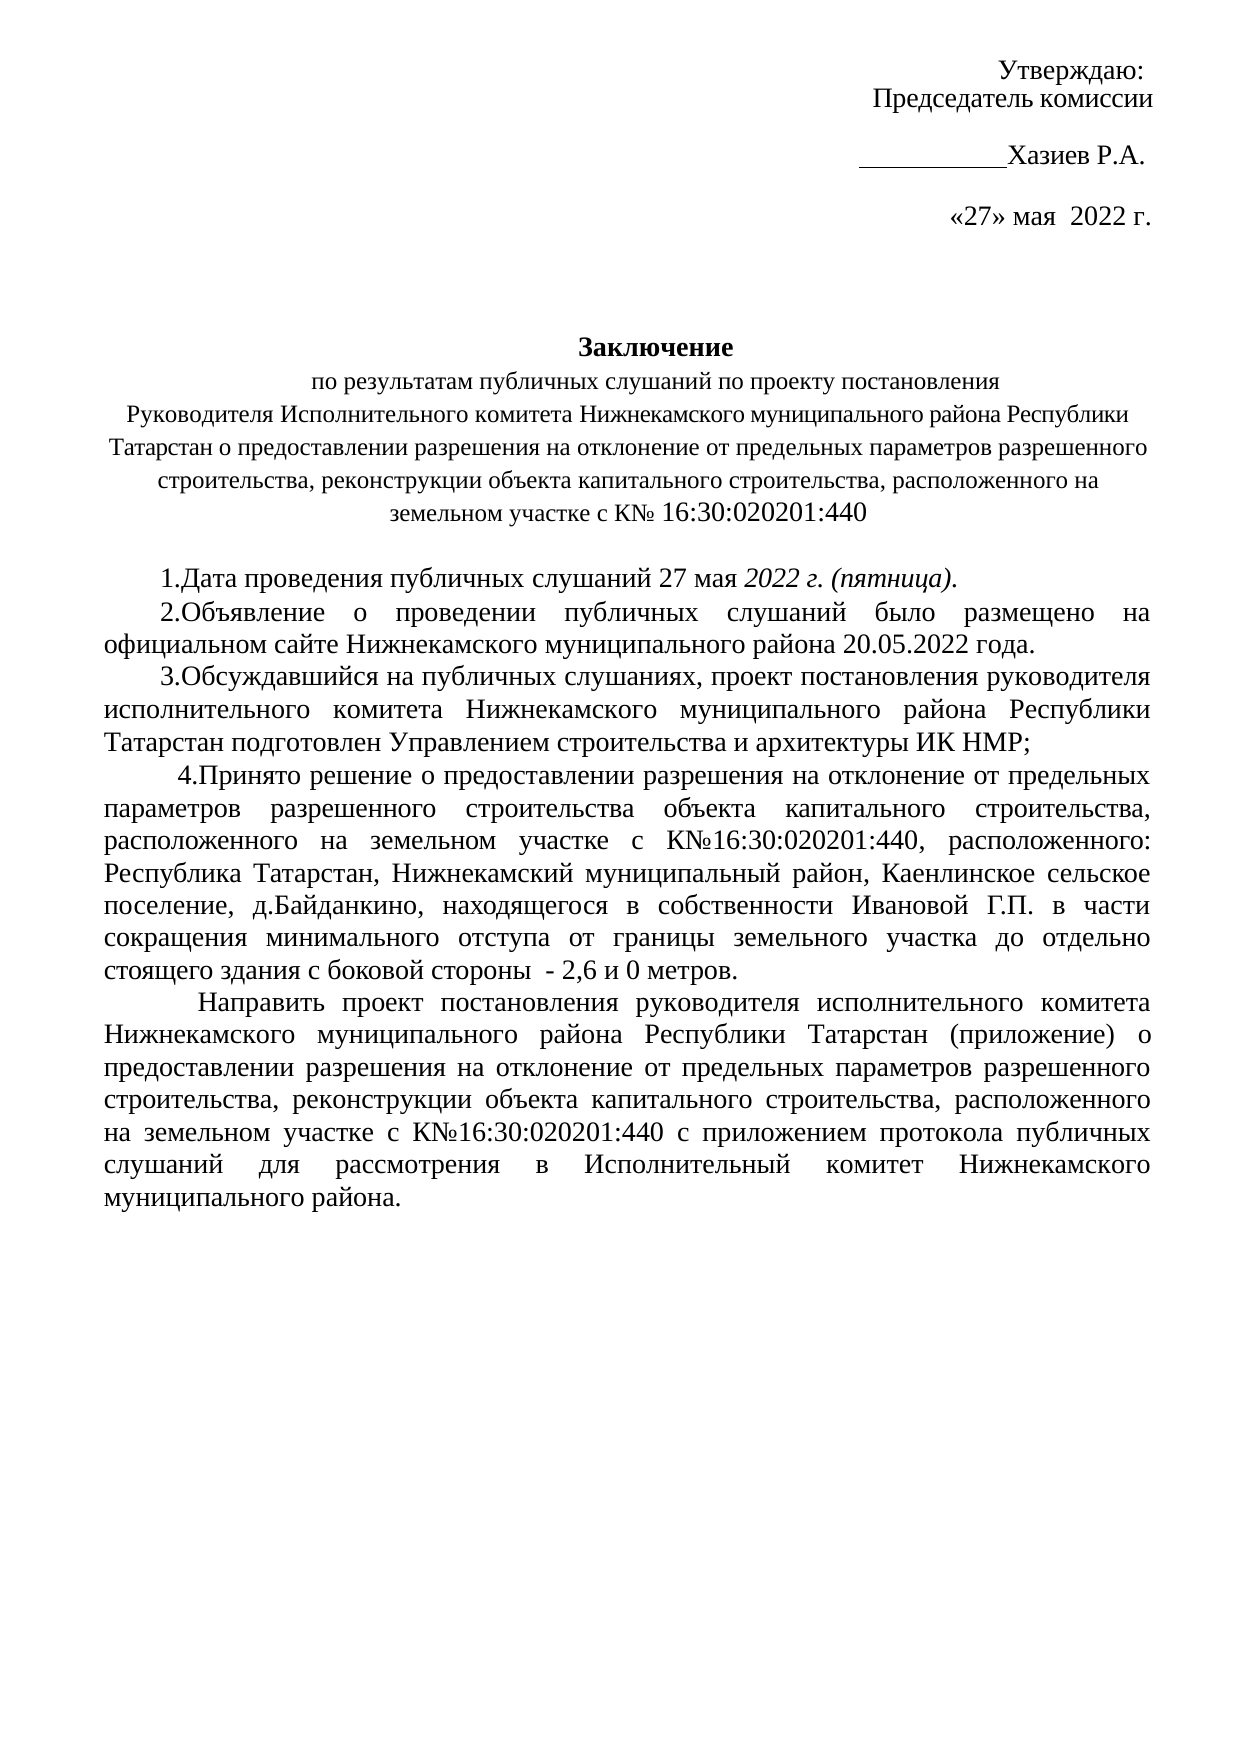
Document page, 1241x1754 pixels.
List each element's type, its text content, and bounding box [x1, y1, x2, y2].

text 2.Объявление о проведении публичных слушаний было размещено на официальном сайте Нижнекамского муниципального района 20.05.2022 года. [103, 594, 1152, 659]
text 3.Обсуждавшийся на публичных слушаниях, проект постановления руководителя исполнительного комитета Нижнекамского муниципального района Республики Татарстан подготовлен Управлением строительства и архитектуры ИК НМР; [103, 659, 1152, 758]
text 1.Дата проведения публичных слушаний 27 мая 2022 г. (пятница). [103, 562, 1152, 594]
text 4.Принято решение о предоставлении разрешения на отклонение от предельных параметров разрешенного строительства объекта капитального строительства, расположенного на земельном участке с К№16:30:020201:440, расположенного: Республика Татарстан, Нижнекамский муниципальный район, Каенлинское сельское поселение, д.Байданкино, находящегося в собственности Ивановой Г.П. в части сокращения минимального отступа от границы земельного участка до отдельно стоящего здания с боковой стороны - 2,6 и 0 метров. [103, 758, 1152, 985]
text по результатам публичных слушаний по проекту постановления [105, 363, 1152, 396]
text Хазиев Р.А. [103, 142, 1146, 170]
text «27» мая 2022 г. [103, 199, 1152, 231]
text Председатель комиссии [103, 85, 1153, 113]
text Направить проект постановления руководителя исполнительного комитета Нижнекамского муниципального района Республики Татарстан (приложение) о предоставлении разрешения на отклонение от предельных параметров разрешенного строительства, реконструкции объекта капитального строительства, расположенного на земельном участке с К№16:30:020201:440 с приложением протокола публичных слушаний для рассмотрения в Исполнительный комитет Нижнекамского муниципального района. [103, 985, 1152, 1212]
text Утверждаю: [103, 56, 1144, 85]
text Руководителя Исполнительного комитета Нижнекамского муниципального района Республики Татарстан о предоставлении разрешения на отклонение от предельных параметров разрешенного строительства, реконструкции объекта капитального строительства, расположенного на земельном участке с К№ 16:30:020201:440 [103, 396, 1152, 528]
text Заключение [105, 330, 1152, 363]
